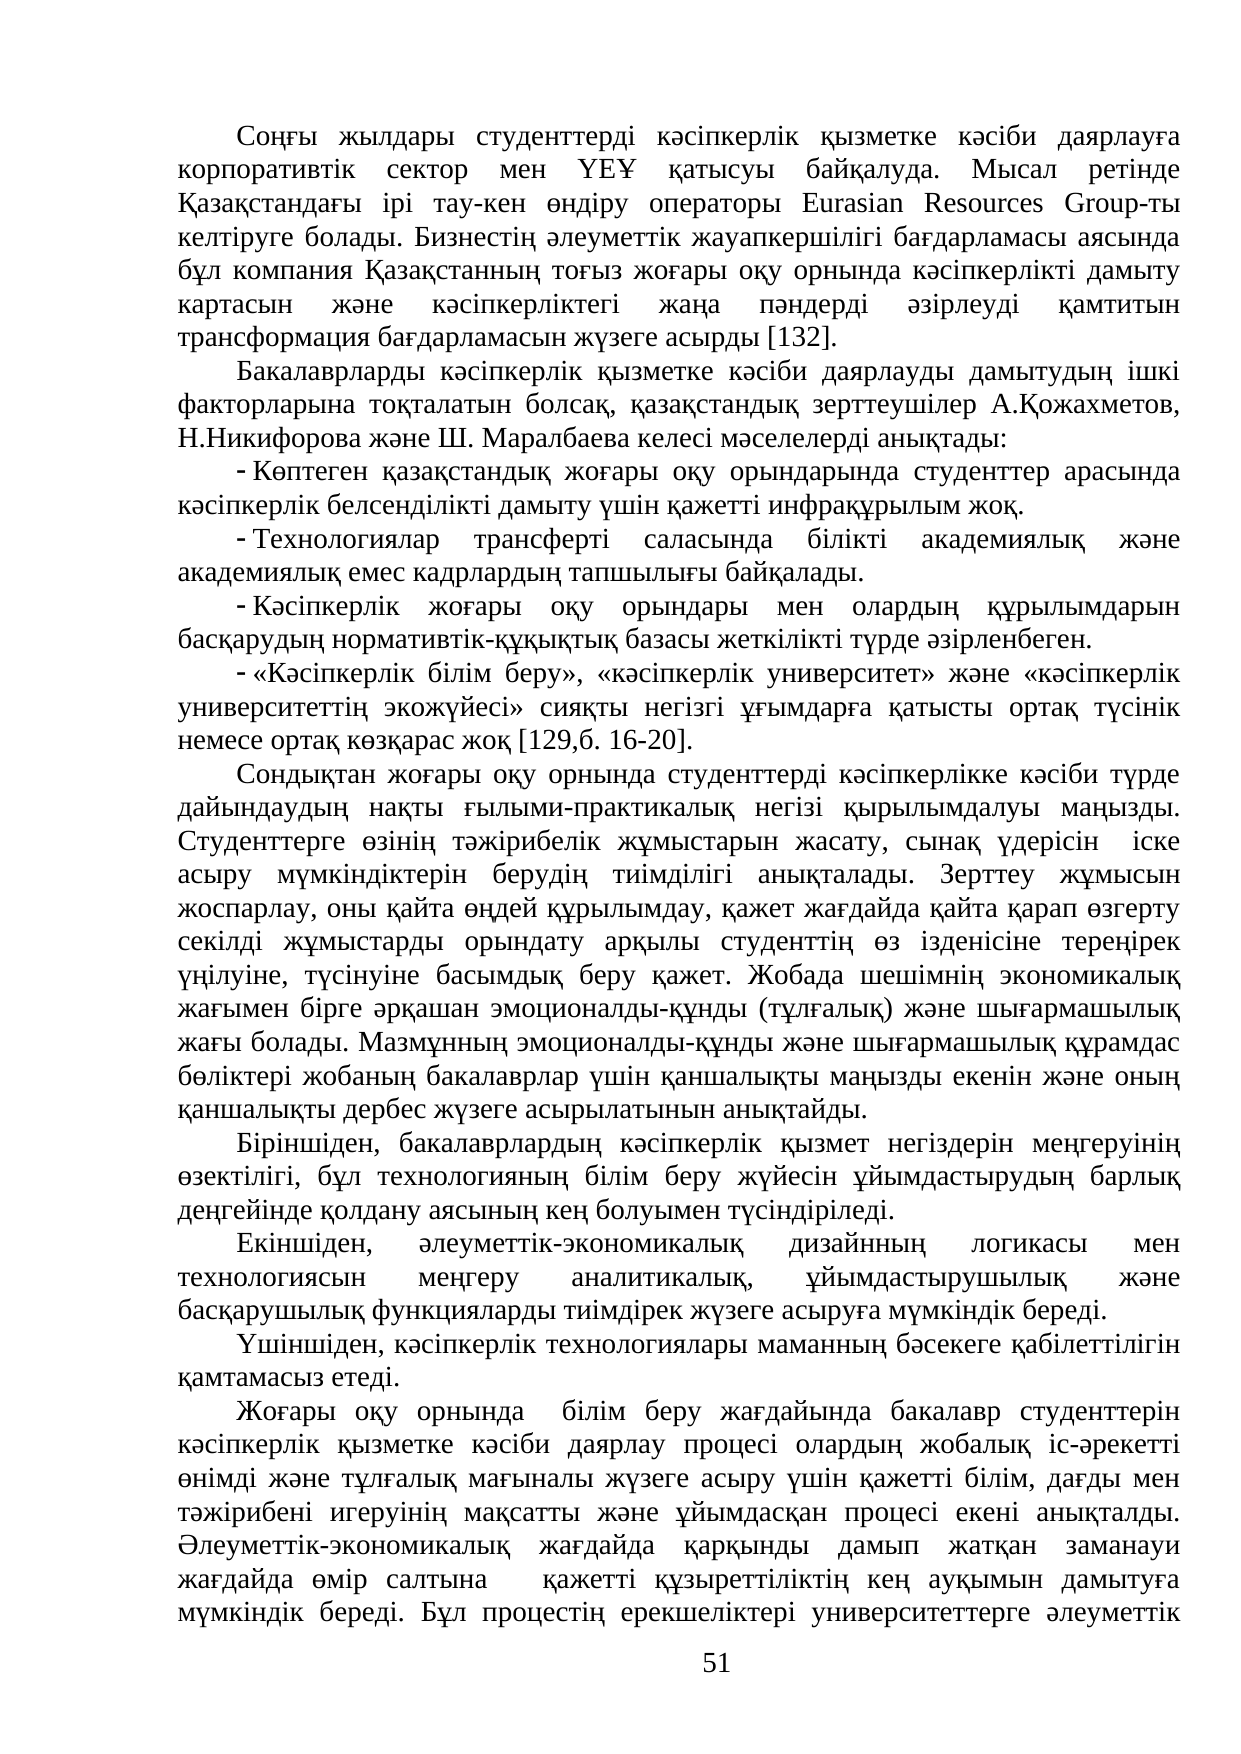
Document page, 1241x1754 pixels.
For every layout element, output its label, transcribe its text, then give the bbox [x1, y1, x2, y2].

list «Кәсіпкерлік білім беру», «кәсіпкерлік университет» және «кәсіпкерлік университеттің экожүйесі» сияқты негізгі ұғымдарға қатысты ортақ түсінік немесе ортақ көзқарас жоқ [129,б. 16-20]. [177, 655, 1181, 756]
text Соңғы жылдары студенттерді кәсіпкерлік қызметке кәсіби даярлауға корпоративтік сектор мен ҮЕҰ қатысуы байқалуда. Мысал ретінде Қазақстандағы ірі тау-кен өндіру операторы Eurasian Resources Group-ты келтіруге болады. Бизнестің әлеуметтік жауапкершілігі бағдарламасы аясында бұл компания Қазақстанның тоғыз жоғары оқу орнында кәсіпкерлікті дамыту картасын және кәсіпкерліктегі жаңа пәндерді әзірлеуді қамтитын трансформация бағдарламасын жүзеге асырды [132]. [177, 118, 1181, 353]
text Үшіншіден, кәсіпкерлік технологиялары маманның бәсекеге қабілеттілігін қамтамасыз етеді. [177, 1326, 1181, 1393]
list Көптеген қазақстандық жоғары оқу орындарында студенттер арасында кәсіпкерлік белсенділікті дамыту үшін қажетті инфрақұрылым жоқ. [177, 453, 1181, 521]
text Екіншіден, әлеуметтік-экономикалық дизайнның логикасы мен технологиясын меңгеру аналитикалық, ұйымдастырушылық және басқарушылық функцияларды тиімдірек жүзеге асыруға мүмкіндік береді. [177, 1225, 1181, 1326]
list Технологиялар трансферті саласында білікті академиялық және академиялық емес кадрлардың тапшылығы байқалады. [177, 521, 1181, 588]
text Сондықтан жоғары оқу орнында студенттерді кәсіпкерлікке кәсіби түрде дайындаудың нақты ғылыми-практикалық негізі қырылымдалуы маңызды. Студенттерге өзінің тәжірибелік жұмыстарын жасату, сынақ үдерісін іске асыру мүмкіндіктерін берудің тиімділігі анықталады. Зерттеу жұмысын жоспарлау, оны қайта өңдей құрылымдау, қажет жағдайда қайта қарап өзгерту секілді жұмыстарды орындату арқылы студенттің өз ізденісіне тереңірек үңілуіне, түсінуіне басымдық беру қажет. Жобада шешімнің экономикалық жағымен бірге әрқашан эмоционалды-құнды (тұлғалық) және шығармашылық жағы болады. Мазмұнның эмоционалды-құнды және шығармашылық құрамдас бөліктері жобаның бакалаврлар үшін қаншалықты маңызды екенін және оның қаншалықты дербес жүзеге асырылатынын анықтайды. [177, 756, 1181, 1125]
list Кәсіпкерлік жоғары оқу орындары мен олардың құрылымдарын басқарудың нормативтік-құқықтық базасы жеткілікті түрде әзірленбеген. [177, 588, 1181, 655]
text Біріншіден, бакалаврлардың кәсіпкерлік қызмет негіздерін меңгеруінің өзектілігі, бұл технологияның білім беру жүйесін ұйымдастырудың барлық деңгейінде қолдану аясының кең болуымен түсіндіріледі. [177, 1125, 1181, 1225]
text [177, 1393, 1181, 1628]
text Бакалаврларды кәсіпкерлік қызметке кәсіби даярлауды дамытудың ішкі факторларына тоқталатын болсақ, қазақстандық зерттеушілер А.Қожахметов, Н.Никифорова және Ш. Маралбаева келесі мәселелерді анықтады: [177, 353, 1181, 453]
